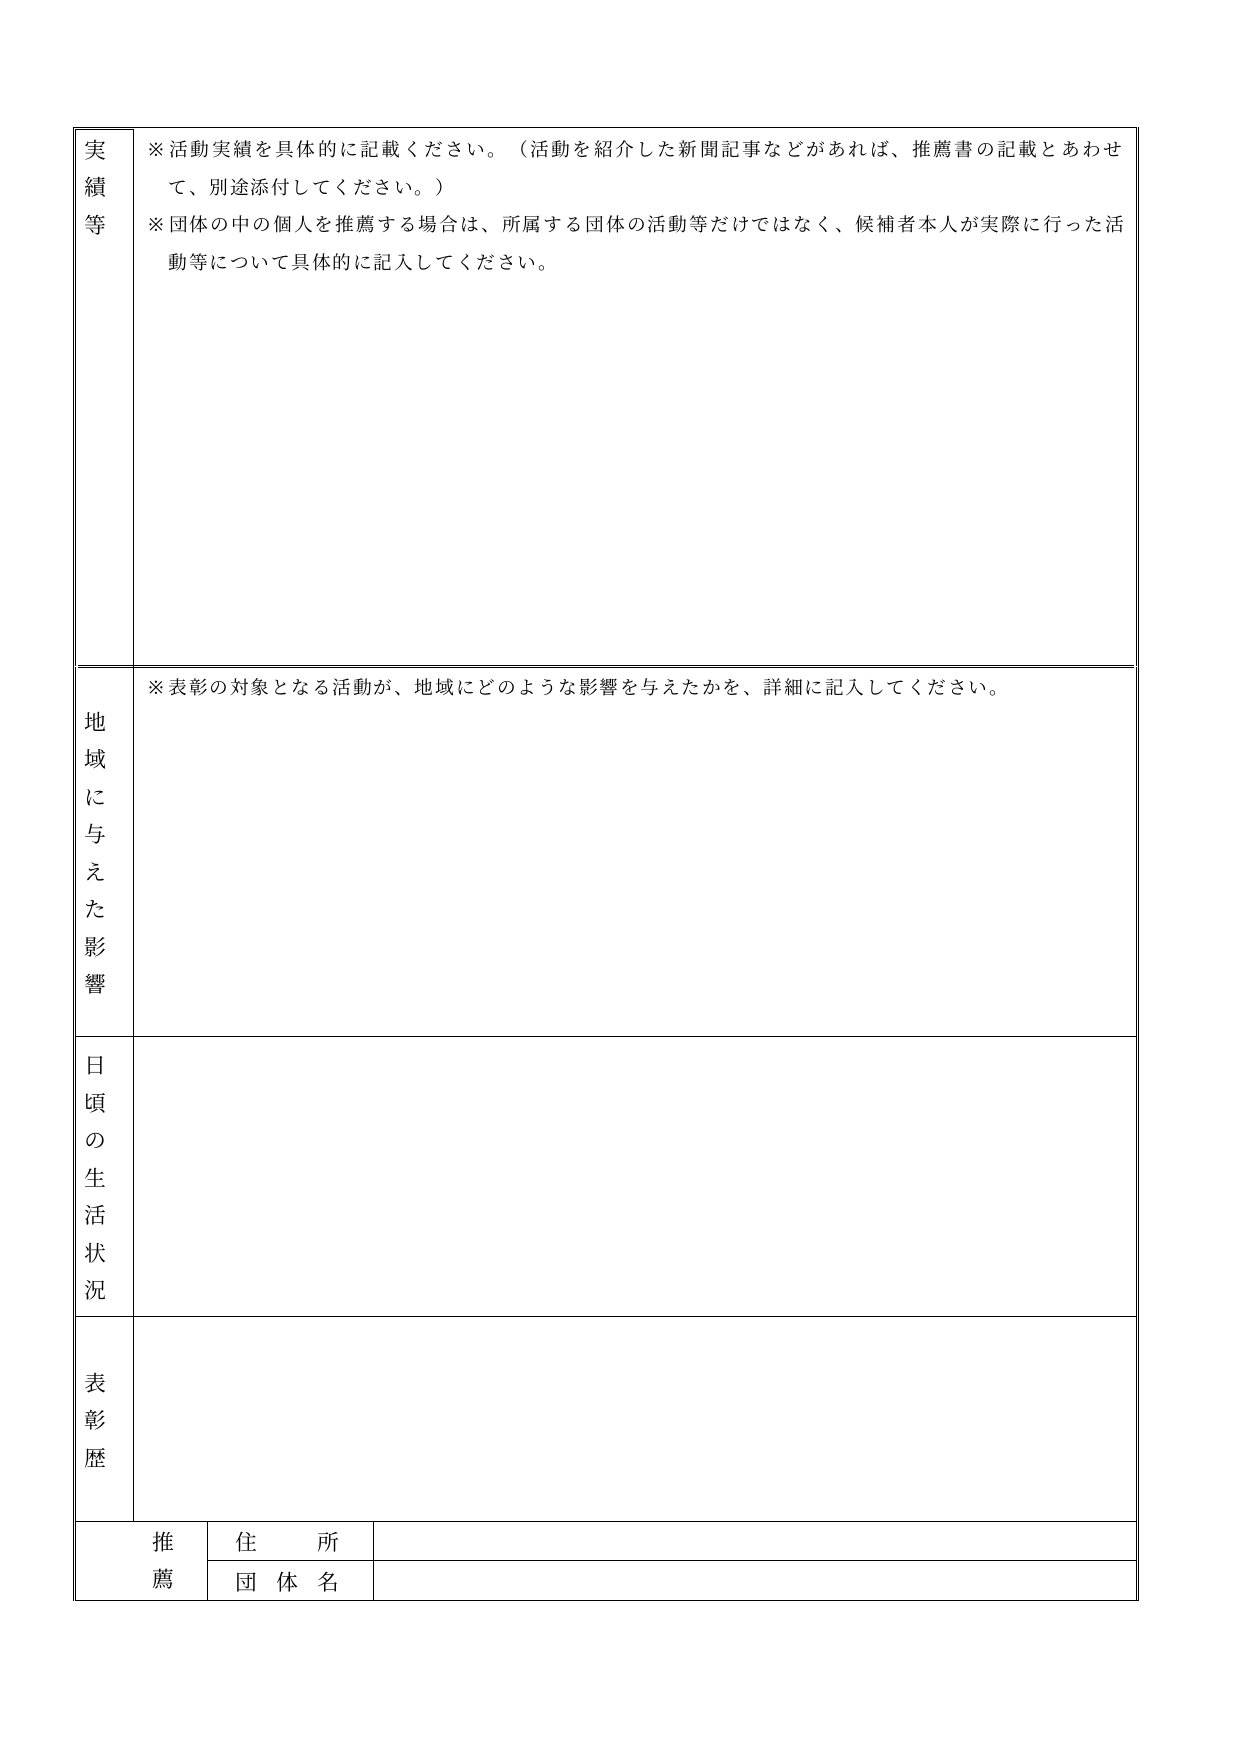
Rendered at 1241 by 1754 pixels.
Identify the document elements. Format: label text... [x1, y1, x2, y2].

table_cell 推薦 内申者 [76, 1522, 207, 1600]
table_cell 地域に与えた影響 [76, 665, 133, 1036]
table_cell ※表彰の対象となる活動が、地域にどのような影響を与えたかを、詳細に記入してください。 [134, 665, 1136, 1036]
table_cell 団体名 [208, 1561, 373, 1600]
table_cell [374, 1522, 1136, 1559]
table_cell 住 所 [208, 1522, 373, 1559]
table_cell 日頃の生活状況 [76, 1037, 133, 1316]
table_cell [134, 1037, 1136, 1316]
table_cell [134, 1317, 1136, 1521]
table_cell [374, 1561, 1136, 1600]
table_cell ※活動実績を具体的に記載ください。（活動を紹介した新聞記事などがあれば、推薦書の記載とあわせて、別途添付してください。） ※団体の中の個人を推薦する場合は、所属する団体の活動等だけではなく、候補者本人が実際に行った活動等について具体的に記入してください。 [133, 128, 1136, 664]
table_cell 表彰歴 [76, 1317, 133, 1521]
